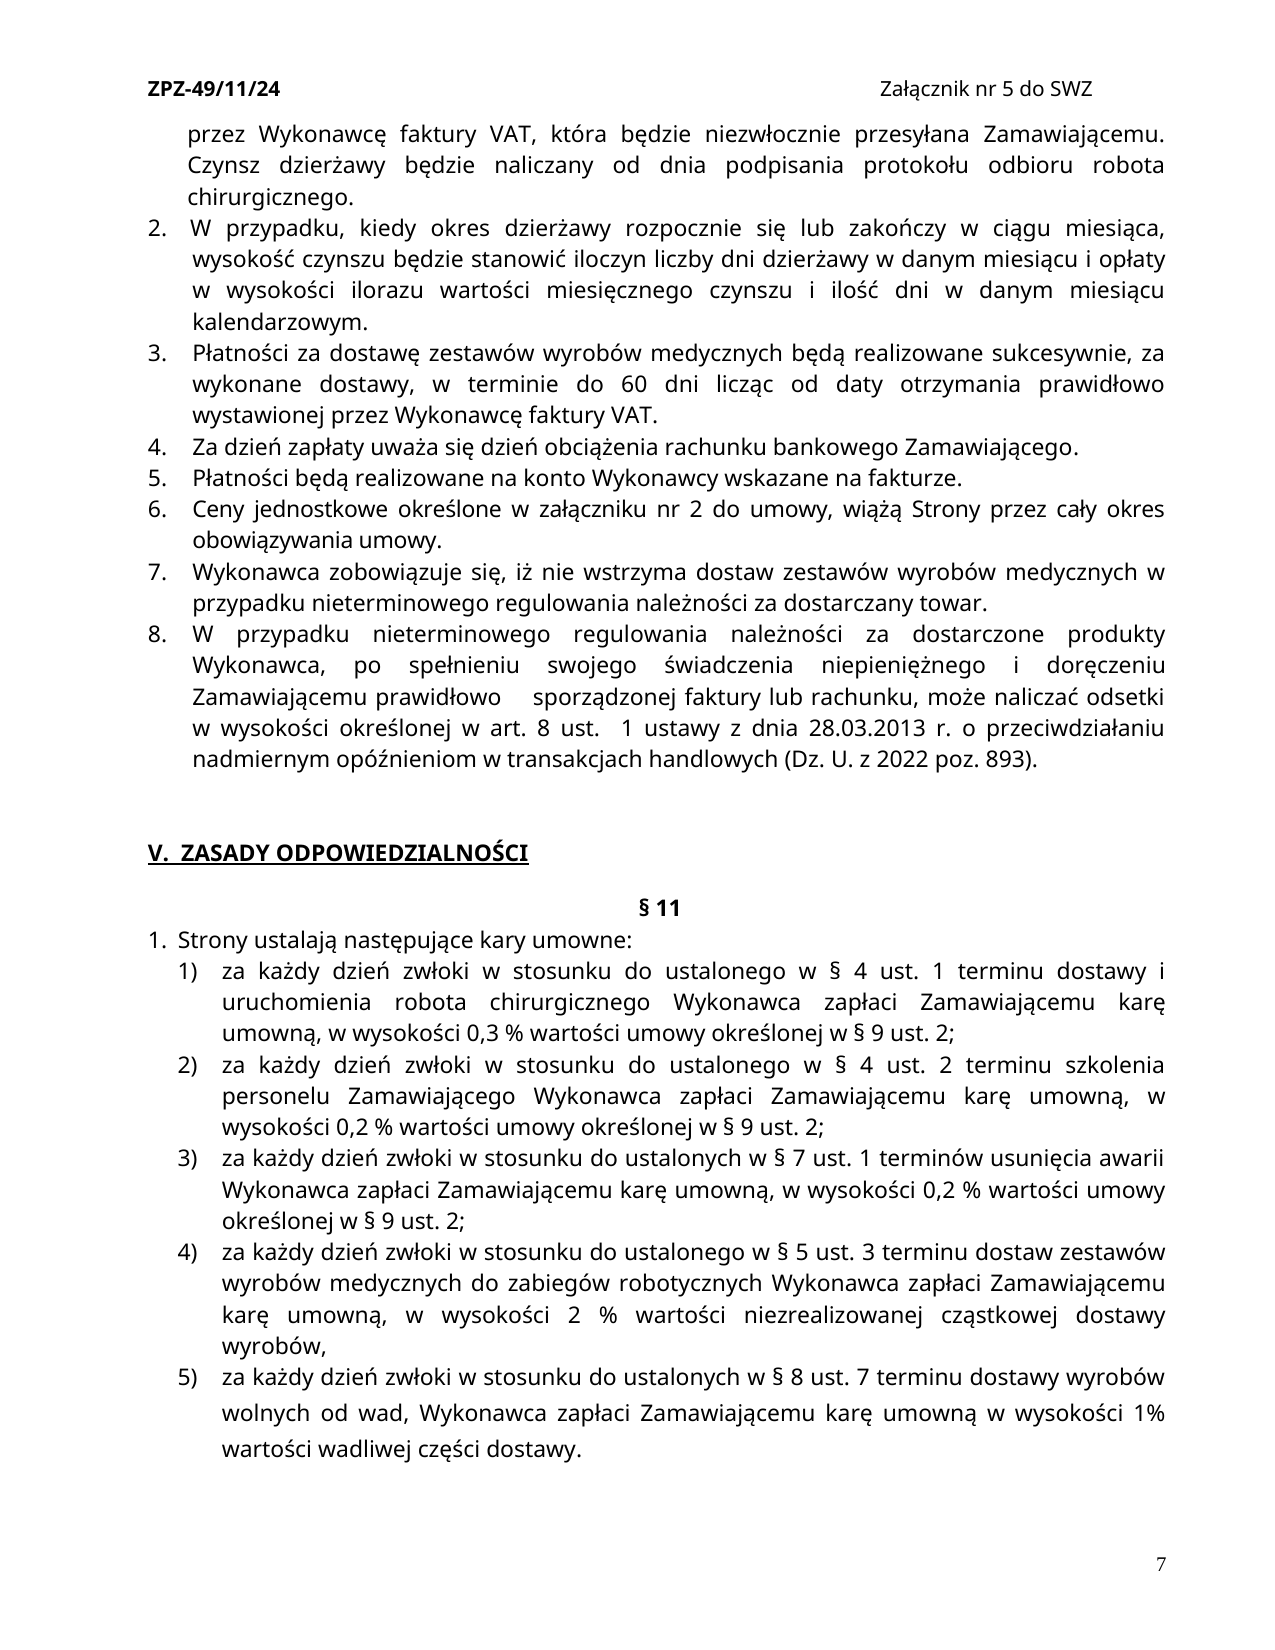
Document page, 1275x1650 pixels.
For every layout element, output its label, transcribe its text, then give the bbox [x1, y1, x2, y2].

list Płatności będą realizowane na konto Wykonawcy wskazane na fakturze. [148, 462, 1166, 493]
list Wykonawca zobowiązuje się, iż nie wstrzyma dostaw zestawów wyrobów medycznych w przypadku nieterminowego regulowania należności za dostarczany towar. [148, 556, 1166, 618]
list Ceny jednostkowe określone w załączniku nr 2 do umowy, wiążą Strony przez cały okres obowiązywania umowy. [148, 493, 1166, 556]
list Strony ustalają następujące kary umowne: [148, 923, 1166, 955]
list Płatności za dostawę zestawów wyrobów medycznych będą realizowane sukcesywnie, za wykonane dostawy, w terminie do 60 dni licząc od daty otrzymania prawidłowo wystawionej przez Wykonawcę faktury VAT. [148, 337, 1166, 431]
subtitle V. ZASADY ODPOWIEDZIALNOŚCI [148, 837, 1166, 868]
list W przypadku nieterminowego regulowania należności za dostarczone produkty Wykonawca, po spełnieniu swojego świadczenia niepieniężnego i doręczeniu Zamawiającemu prawidłowo sporządzonej faktury lub rachunku, może naliczać odsetki w wysokości określonej w art. 8 ust. 1 ustawy z dnia 28.03.2013 r. o przeciwdziałaniu nadmiernym opóźnieniom w transakcjach handlowych (Dz. U. z 2022 poz. 893). [148, 618, 1166, 774]
list za każdy dzień zwłoki w stosunku do ustalonego w § 5 ust. 3 terminu dostaw zestawów wyrobów medycznych do zabiegów robotycznych Wykonawca zapłaci Zamawiającemu karę umowną, w wysokości 2 % wartości niezrealizowanej cząstkowej dostawy wyrobów, [177, 1236, 1166, 1361]
list za każdy dzień zwłoki w stosunku do ustalonego w § 4 ust. 2 terminu szkolenia personelu Zamawiającego Wykonawca zapłaci Zamawiającemu karę umowną, w wysokości 0,2 % wartości umowy określonej w § 9 ust. 2; [177, 1048, 1166, 1142]
list za każdy dzień zwłoki w stosunku do ustalonego w § 4 ust. 1 terminu dostawy i uruchomienia robota chirurgicznego Wykonawca zapłaci Zamawiającemu karę umowną, w wysokości 0,3 % wartości umowy określonej w § 9 ust. 2; [177, 955, 1166, 1048]
list za każdy dzień zwłoki w stosunku do ustalonych w § 7 ust. 1 terminów usunięcia awarii Wykonawca zapłaci Zamawiającemu karę umowną, w wysokości 0,2 % wartości umowy określonej w § 9 ust. 2; [177, 1142, 1166, 1236]
list W przypadku, kiedy okres dzierżawy rozpocznie się lub zakończy w ciągu miesiąca, wysokość czynszu będzie stanowić iloczyn liczby dni dzierżawy w danym miesiącu i opłaty w wysokości ilorazu wartości miesięcznego czynszu i ilość dni w danym miesiącu kalendarzowym. [148, 212, 1166, 337]
text § 11 [148, 892, 1166, 923]
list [148, 118, 1166, 212]
list za każdy dzień zwłoki w stosunku do ustalonych w § 8 ust. 7 terminu dostawy wyrobów wolnych od wad, Wykonawca zapłaci Zamawiającemu karę umowną w wysokości 1% wartości wadliwej części dostawy. [177, 1361, 1166, 1464]
list Za dzień zapłaty uważa się dzień obciążenia rachunku bankowego Zamawiającego. [148, 431, 1166, 462]
